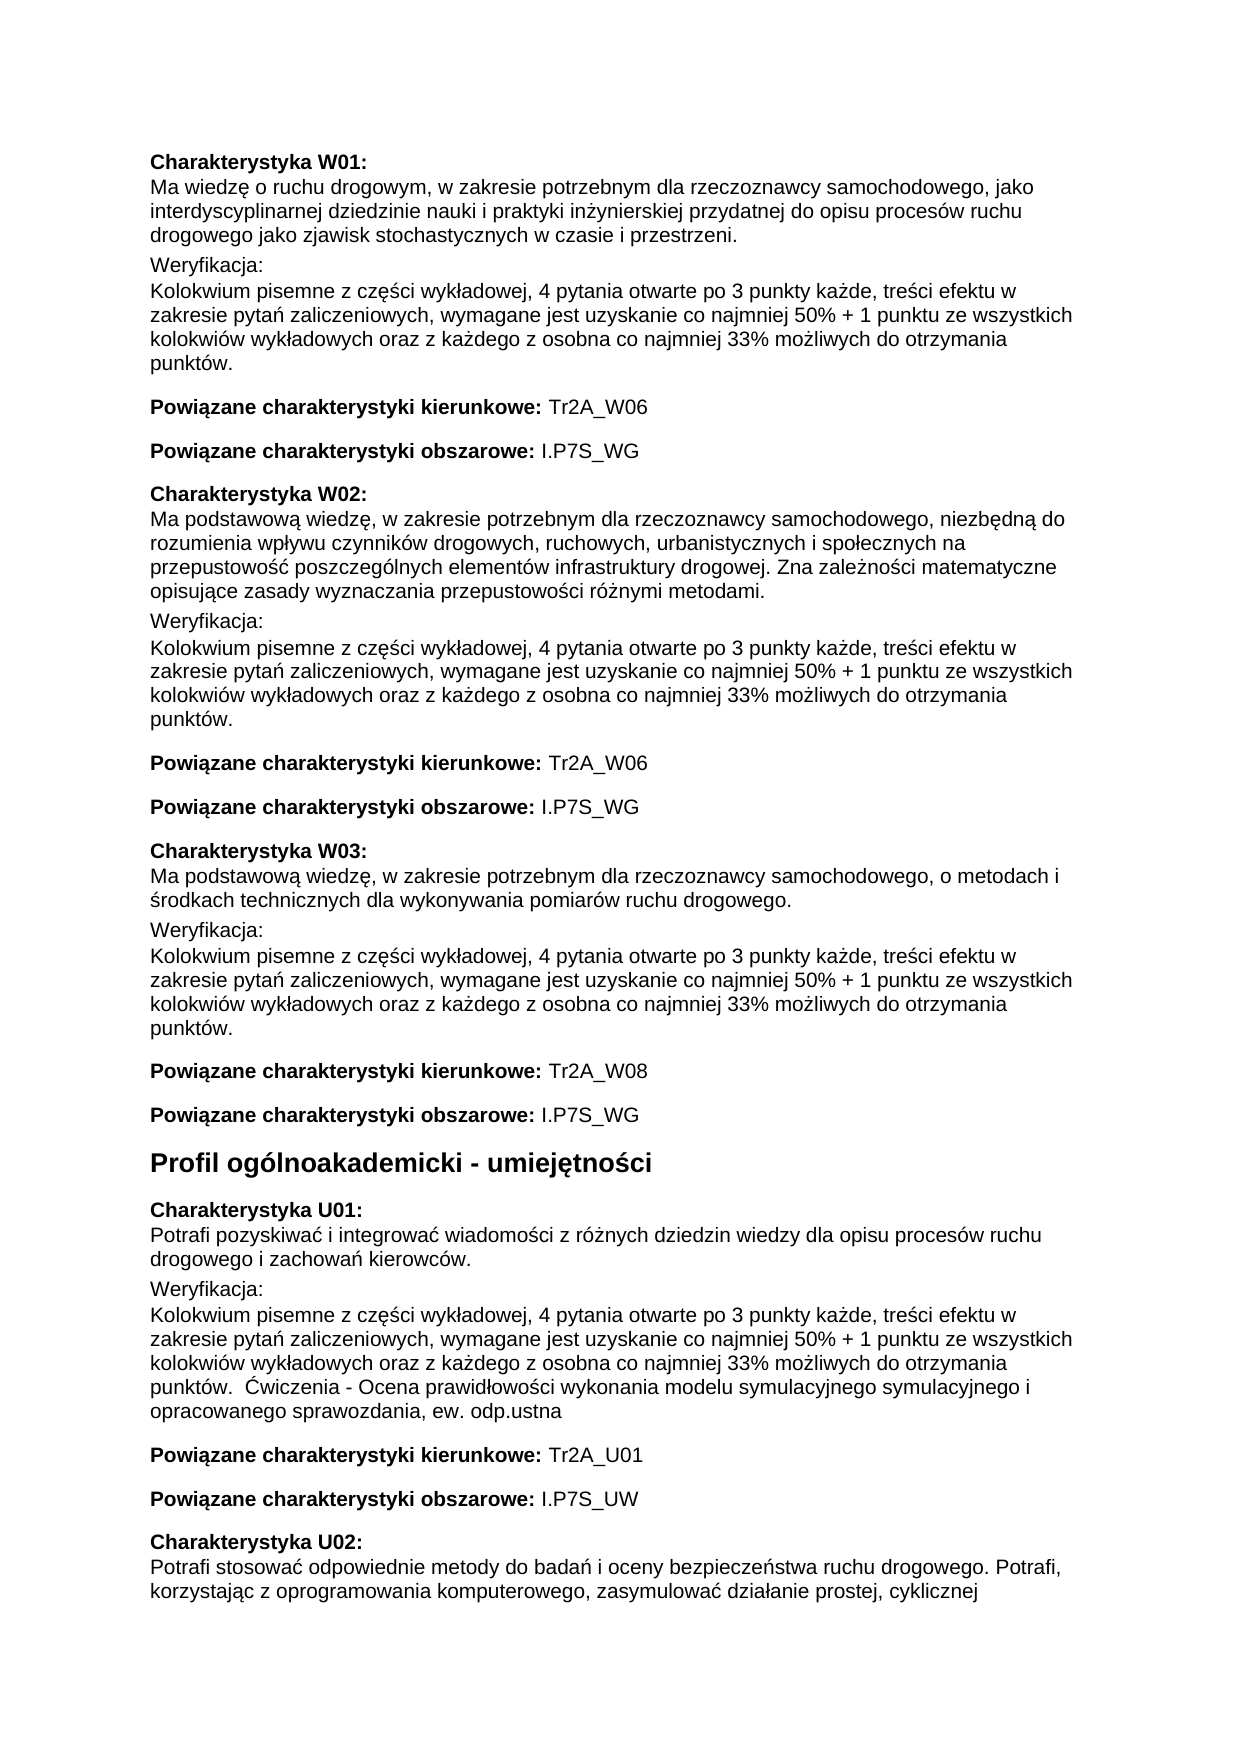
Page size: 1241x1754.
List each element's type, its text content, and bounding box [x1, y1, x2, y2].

text Powiązane charakterystyki obszarowe: I.P7S_WG [150, 795, 1090, 819]
text Powiązane charakterystyki kierunkowe: Tr2A_W06 [150, 395, 1090, 419]
text Charakterystyka W02: [150, 482, 1090, 506]
subtitle Profil ogólnoakademicki - umiejętności [150, 1147, 1090, 1178]
text Kolokwium pisemne z części wykładowej, 4 pytania otwarte po 3 punkty każde, treści efektu w zakresie pytań zaliczeniowych, wymagane jest uzyskanie co najmniej 50% + 1 punktu ze wszystkich kolokwiów wykładowych oraz z każdego z osobna co najmniej 33% możliwych do otrzymania punktów. [150, 635, 1090, 731]
text Kolokwium pisemne z części wykładowej, 4 pytania otwarte po 3 punkty każde, treści efektu w zakresie pytań zaliczeniowych, wymagane jest uzyskanie co najmniej 50% + 1 punktu ze wszystkich kolokwiów wykładowych oraz z każdego z osobna co najmniej 33% możliwych do otrzymania punktów. Ćwiczenia - Ocena prawidłowości wykonania modelu symulacyjnego symulacyjnego i opracowanego sprawozdania, ew. odp.ustna [150, 1303, 1090, 1423]
text Ma podstawową wiedzę, w zakresie potrzebnym dla rzeczoznawcy samochodowego, niezbędną do rozumienia wpływu czynników drogowych, ruchowych, urbanistycznych i społecznych na przepustowość poszczególnych elementów infrastruktury drogowej. Zna zależności matematyczne opisujące zasady wyznaczania przepustowości różnymi metodami. [150, 507, 1090, 603]
text Charakterystyka W03: [150, 838, 1090, 862]
text Powiązane charakterystyki obszarowe: I.P7S_WG [150, 438, 1090, 462]
text Powiązane charakterystyki obszarowe: I.P7S_UW [150, 1486, 1090, 1510]
text Kolokwium pisemne z części wykładowej, 4 pytania otwarte po 3 punkty każde, treści efektu w zakresie pytań zaliczeniowych, wymagane jest uzyskanie co najmniej 50% + 1 punktu ze wszystkich kolokwiów wykładowych oraz z każdego z osobna co najmniej 33% możliwych do otrzymania punktów. [150, 944, 1090, 1039]
text Charakterystyka W01: [150, 150, 1090, 174]
text Charakterystyka U02: [150, 1530, 1090, 1554]
text Ma podstawową wiedzę, w zakresie potrzebnym dla rzeczoznawcy samochodowego, o metodach i środkach technicznych dla wykonywania pomiarów ruchu drogowego. [150, 863, 1090, 911]
text Potrafi pozyskiwać i integrować wiadomości z różnych dziedzin wiedzy dla opisu procesów ruchu drogowego i zachowań kierowców. [150, 1223, 1090, 1271]
text Weryfikacja: [150, 253, 1090, 277]
text Kolokwium pisemne z części wykładowej, 4 pytania otwarte po 3 punkty każde, treści efektu w zakresie pytań zaliczeniowych, wymagane jest uzyskanie co najmniej 50% + 1 punktu ze wszystkich kolokwiów wykładowych oraz z każdego z osobna co najmniej 33% możliwych do otrzymania punktów. [150, 279, 1090, 375]
text Weryfikacja: [150, 1277, 1090, 1301]
text Weryfikacja: [150, 609, 1090, 633]
text Ma wiedzę o ruchu drogowym, w zakresie potrzebnym dla rzeczoznawcy samochodowego, jako interdyscyplinarnej dziedzinie nauki i praktyki inżynierskiej przydatnej do opisu procesów ruchu drogowego jako zjawisk stochastycznych w czasie i przestrzeni. [150, 175, 1090, 247]
text Weryfikacja: [150, 918, 1090, 942]
text Powiązane charakterystyki kierunkowe: Tr2A_W06 [150, 751, 1090, 775]
text Powiązane charakterystyki kierunkowe: Tr2A_U01 [150, 1443, 1090, 1467]
text Powiązane charakterystyki kierunkowe: Tr2A_W08 [150, 1059, 1090, 1083]
text Charakterystyka U01: [150, 1198, 1090, 1222]
text Powiązane charakterystyki obszarowe: I.P7S_WG [150, 1103, 1090, 1127]
